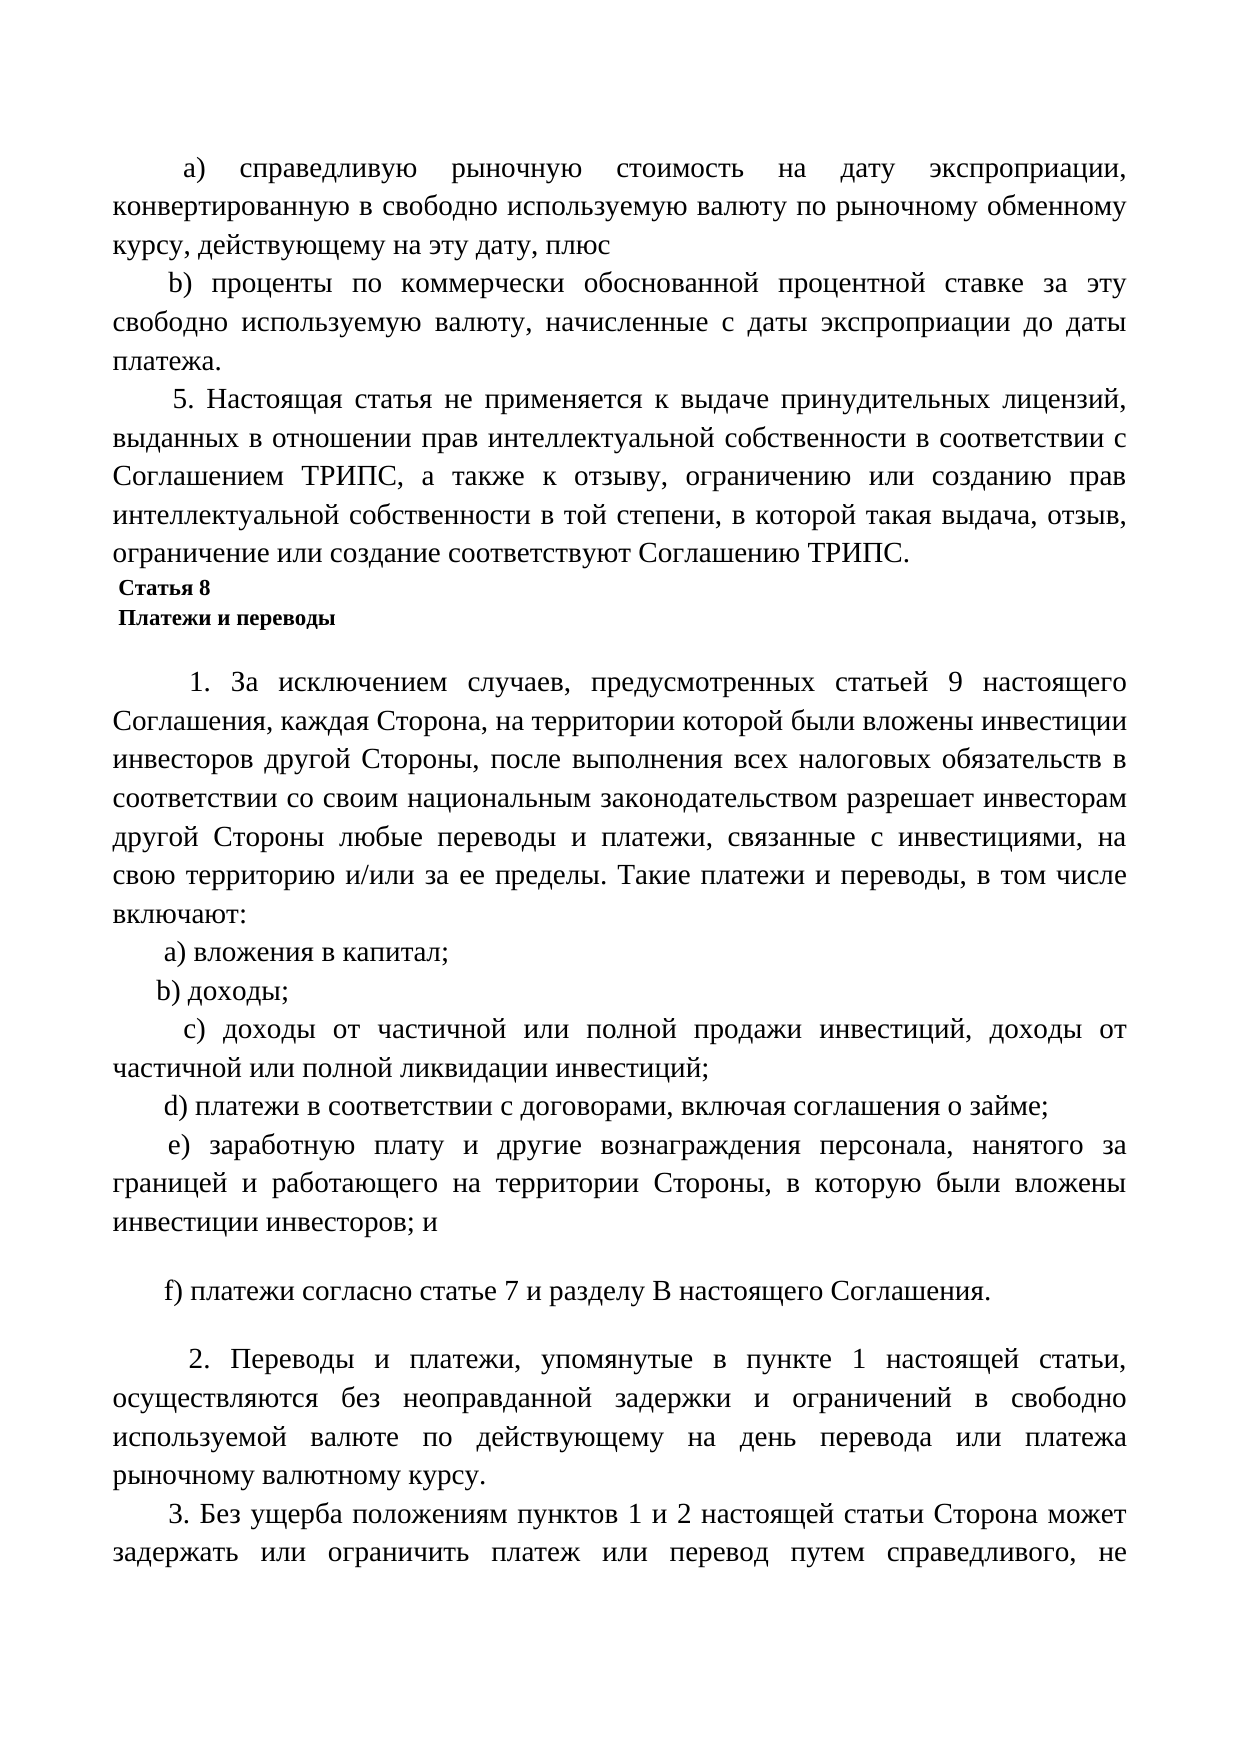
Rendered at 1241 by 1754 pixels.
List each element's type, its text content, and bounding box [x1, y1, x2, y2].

text c) доходы от частичной или полной продажи инвестиций, доходы от частичной или полной ликвидации инвестиций; [112, 1011, 1128, 1083]
text a) вложения в капитал; [112, 934, 1128, 968]
text d) платежи в соответствии с договорами, включая соглашения о займе; [112, 1088, 1128, 1122]
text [112, 1496, 1128, 1568]
text b) доходы; [112, 973, 1128, 1006]
text 2. Переводы и платежи, упомянутые в пункте 1 настоящей статьи, осуществляются без неоправданной задержки и ограничений в свободно используемой валюте по действующему на день перевода или платежа рыночному валютному курсу. [112, 1342, 1128, 1491]
text Статья 8 [112, 574, 1128, 600]
text f) платежи согласно статье 7 и разделу В настоящего Соглашения. [112, 1273, 1128, 1306]
text Платежи и переводы [112, 604, 1128, 631]
text e) заработную плату и другие вознаграждения персонала, нанятого за границей и работающего на территории Стороны, в которую были вложены инвестиции инвесторов; и [112, 1127, 1128, 1238]
text 5. Настоящая статья не применяется к выдаче принудительных лицензий, выданных в отношении прав интеллектуальной собственности в соответствии с Соглашением ТРИПС, а также к отзыву, ограничению или созданию прав интеллектуальной собственности в той степени, в которой такая выдача, отзыв, ограничение или создание соответствуют Соглашению ТРИПС. [112, 381, 1128, 569]
text 1. За исключением случаев, предусмотренных статьей 9 настоящего Соглашения, каждая Сторона, на территории которой были вложены инвестиции инвесторов другой Стороны, после выполнения всех налоговых обязательств в соответствии со своим национальным законодательством разрешает инвесторам другой Стороны любые переводы и платежи, связанные с инвестициями, на свою территорию и/или за ее пределы. Такие платежи и переводы, в том числе включают: [112, 664, 1128, 929]
text a) справедливую рыночную стоимость на дату экспроприации, конвертированную в свободно используемую валюту по рыночному обменному курсу, действующему на эту дату, плюс [112, 150, 1128, 261]
text b) проценты по коммерчески обоснованной процентной ставке за эту свободно используемую валюту, начисленные с даты экспроприации до даты платежа. [112, 266, 1128, 376]
